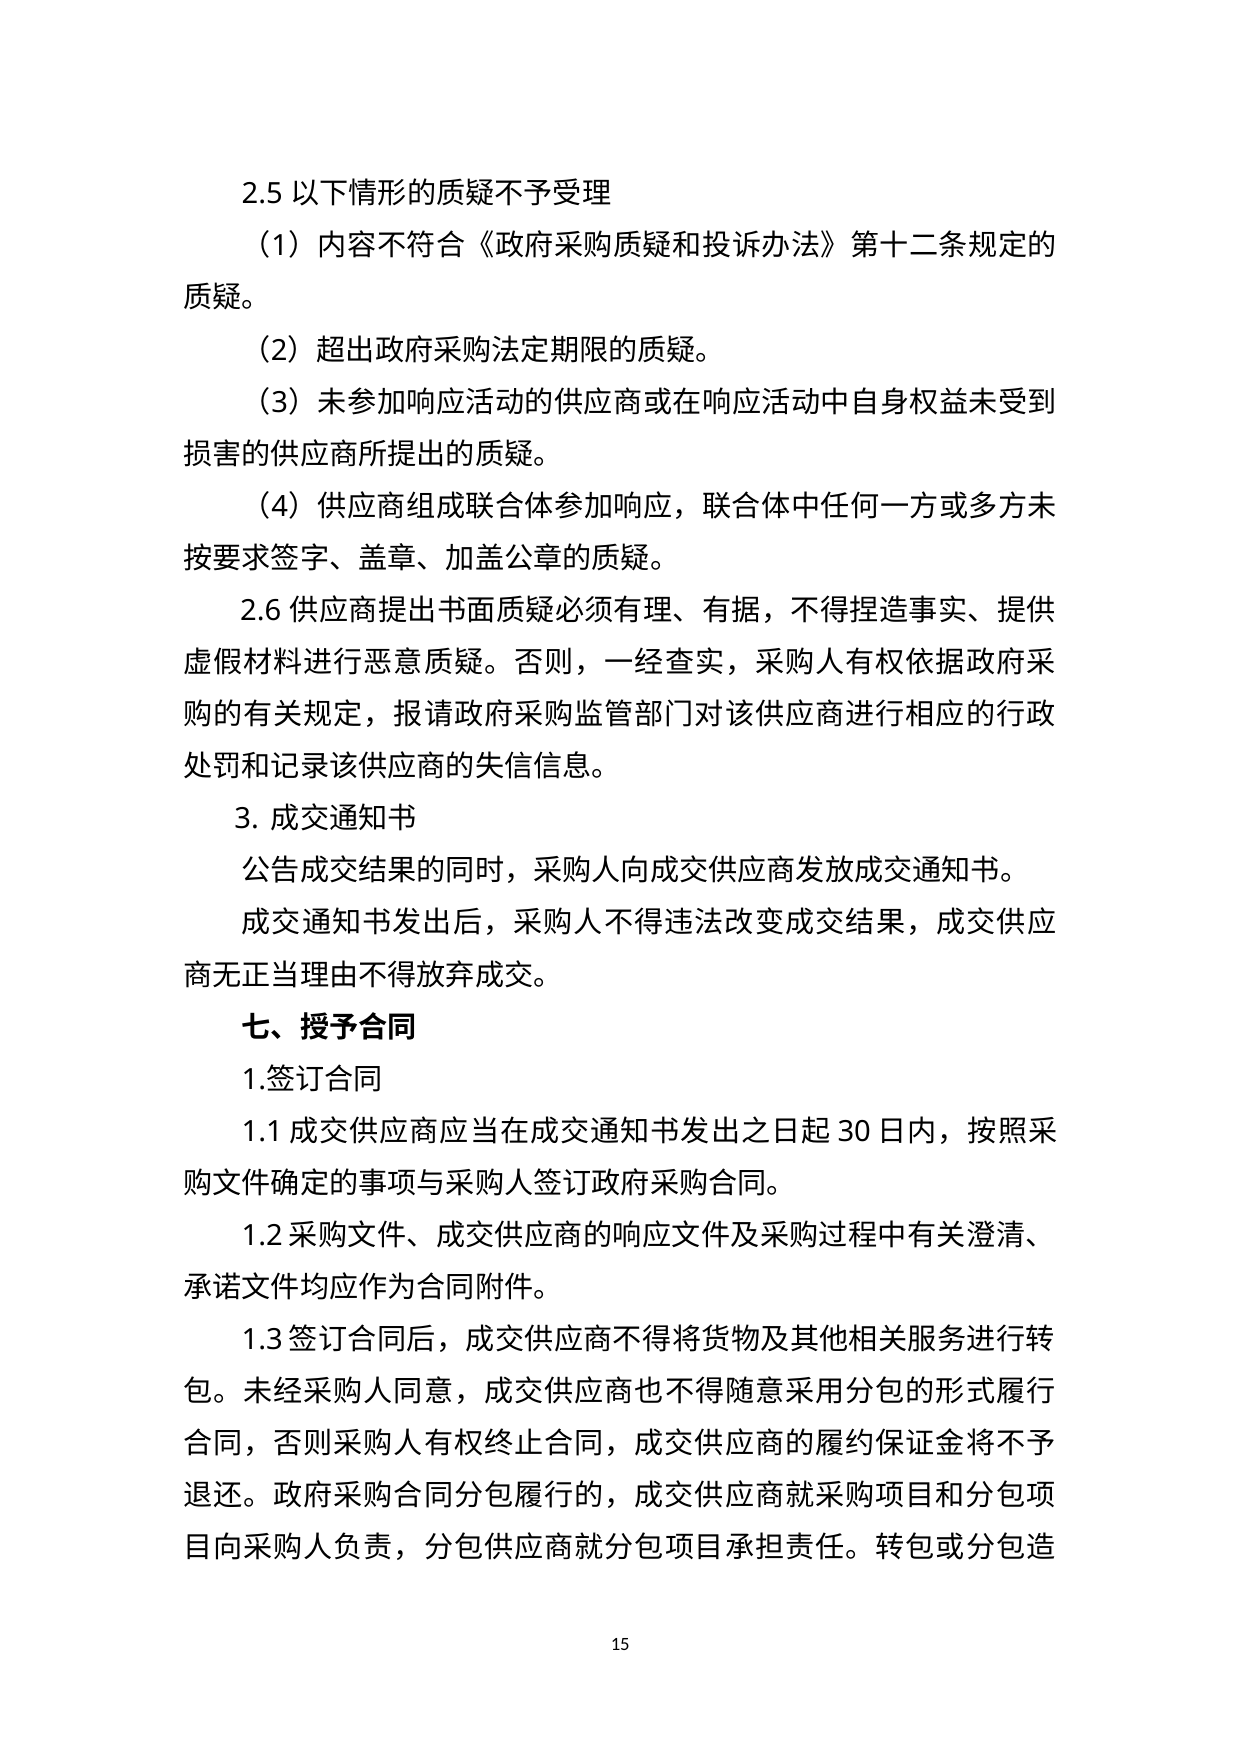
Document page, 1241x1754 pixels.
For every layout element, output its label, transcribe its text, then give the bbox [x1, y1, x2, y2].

text 1.签订合同 [183, 1047, 1057, 1099]
list 成交通知书 [183, 787, 1057, 839]
list 成交通知书发出后，采购人不得违法改变成交结果，成交供应商无正当理由不得放弃成交。 [183, 891, 1057, 995]
text （2）超出政府采购法定期限的质疑。 [183, 318, 1057, 370]
list 公告成交结果的同时，采购人向成交供应商发放成交通知书。 [183, 839, 1057, 891]
text 1.2采购文件、成交供应商的响应文件及采购过程中有关澄清、承诺文件均应作为合同附件。 [183, 1204, 1057, 1308]
text 1.1成交供应商应当在成交通知书发出之日起30日内，按照采购文件确定的事项与采购人签订政府采购合同。 [183, 1099, 1057, 1204]
text 2.5 以下情形的质疑不予受理 [183, 162, 1057, 214]
text 2.6 供应商提出书面质疑必须有理、有据，不得捏造事实、提供虚假材料进行恶意质疑。否则，一经查实，采购人有权依据政府采购的有关规定，报请政府采购监管部门对该供应商进行相应的行政处罚和记录该供应商的失信信息。 [183, 579, 1057, 787]
text 七、授予合同 [183, 995, 1057, 1047]
text （4）供应商组成联合体参加响应，联合体中任何一方或多方未按要求签字、盖章、加盖公章的质疑。 [183, 474, 1057, 579]
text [183, 1308, 1057, 1568]
text （1）内容不符合《政府采购质疑和投诉办法》第十二条规定的质疑。 [183, 214, 1057, 318]
text （3）未参加响应活动的供应商或在响应活动中自身权益未受到损害的供应商所提出的质疑。 [183, 370, 1057, 474]
